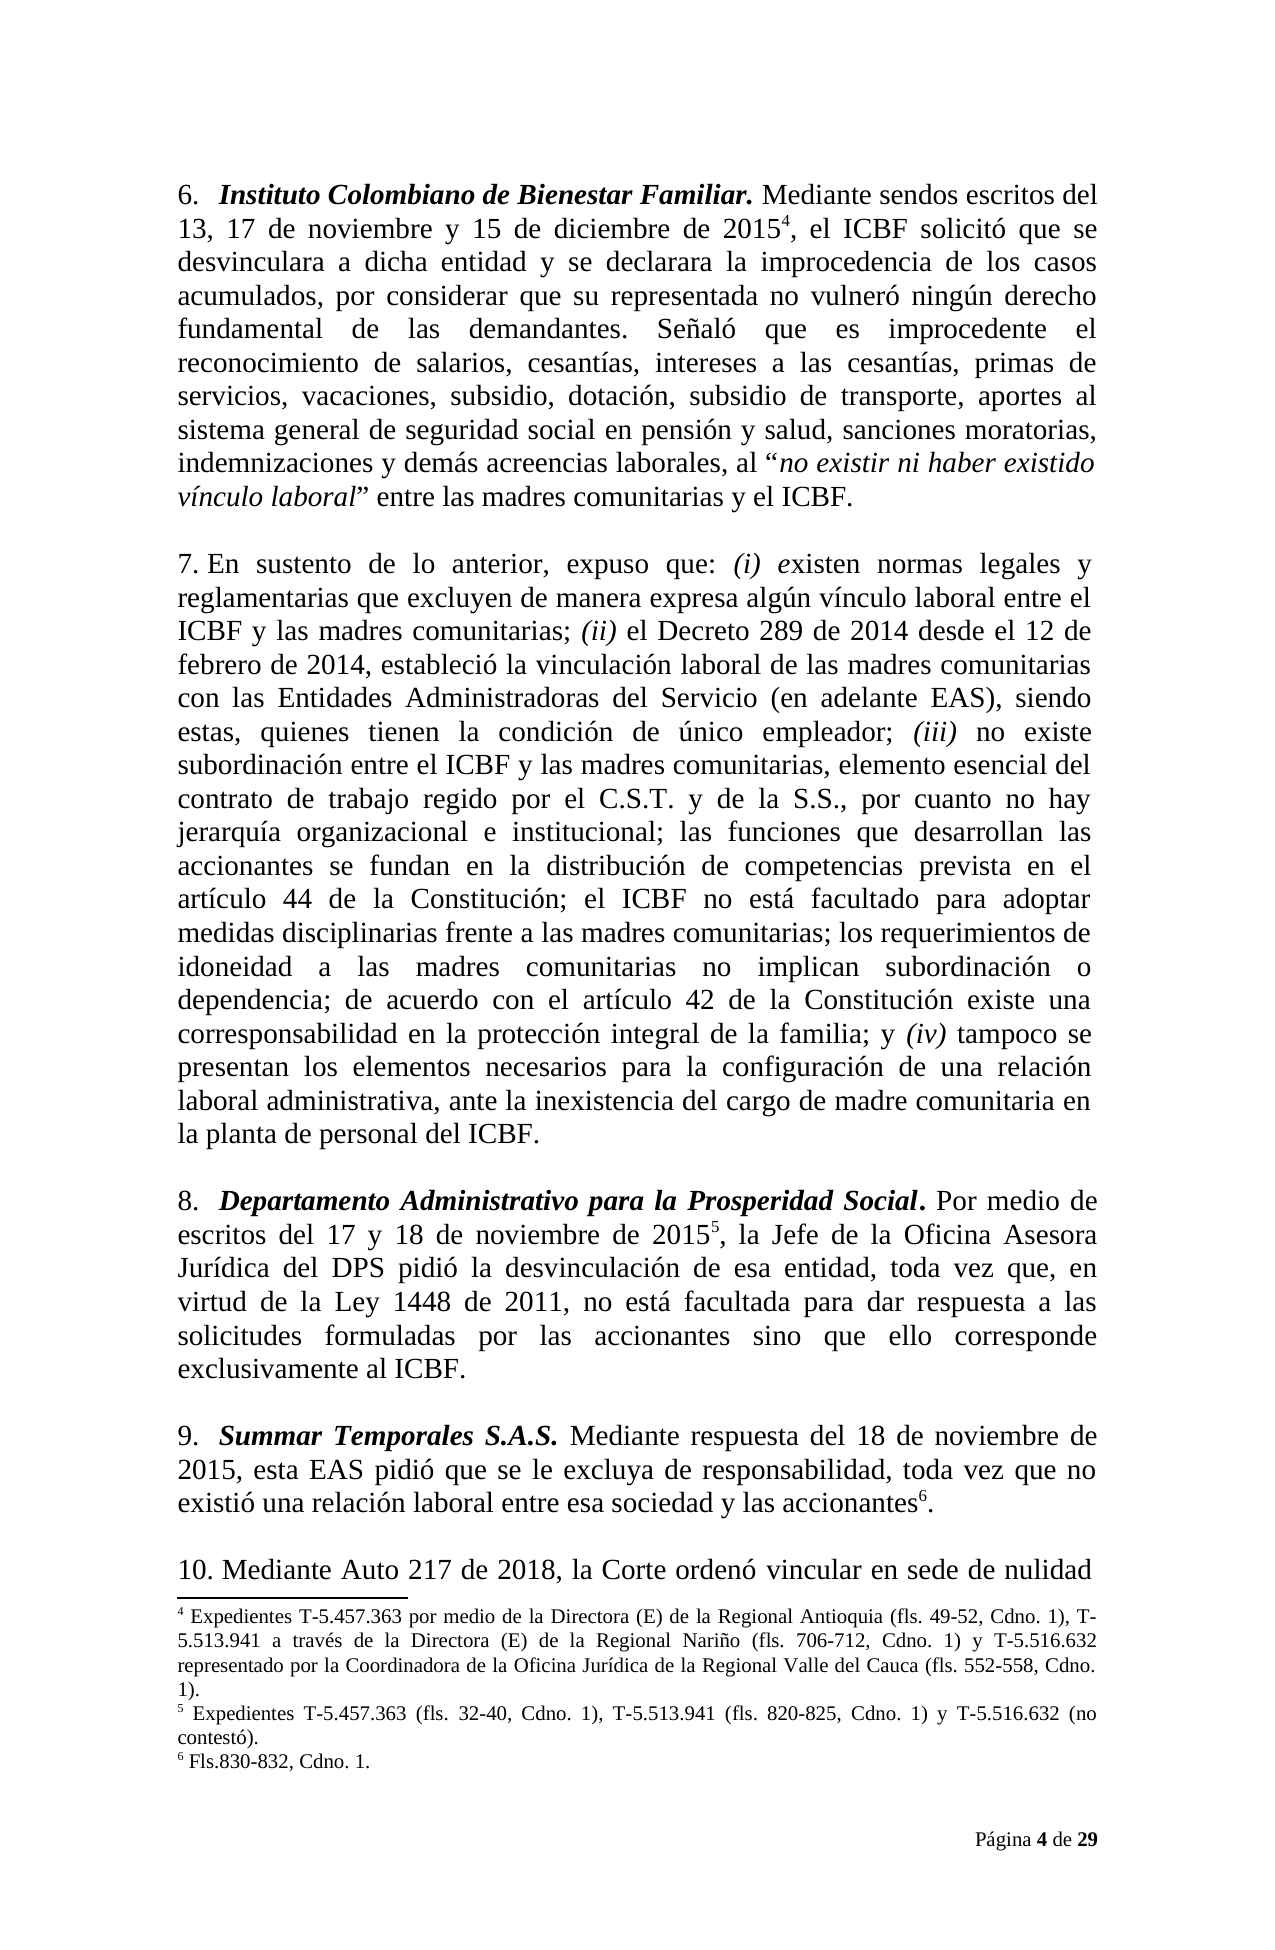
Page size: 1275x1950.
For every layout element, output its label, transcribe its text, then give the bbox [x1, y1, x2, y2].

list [177, 1552, 1092, 1586]
subtitle Instituto Colombiano de Bienestar Familiar. Mediante sendos escritos del 13, 17 de noviembre y 15 de diciembre de 2015, el ICBF solicitó que se desvinculara a dicha entidad y se declarara la improcedencia de los casos acumulados, por considerar que su representada no vulneró ningún derecho fundamental de las demandantes. Señaló que es improcedente el reconocimiento de salarios, cesantías, intereses a las cesantías, primas de servicios, vacaciones, subsidio, dotación, subsidio de transporte, aportes al sistema general de seguridad social en pensión y salud, sanciones moratorias, indemnizaciones y demás acreencias laborales, al “no existir ni haber existido vínculo laboral” entre las madres comunitarias y el ICBF. [177, 177, 1098, 513]
subtitle Departamento Administrativo para la Prosperidad Social. Por medio de escritos del 17 y 18 de noviembre de 2015, la Jefe de la Oficina Asesora Jurídica del DPS pidió la desvinculación de esa entidad, toda vez que, en virtud de la Ley 1448 de 2011, no está facultada para dar respuesta a las solicitudes formuladas por las accionantes sino que ello corresponde exclusivamente al ICBF. [177, 1183, 1098, 1385]
subtitle Summar Temporales S.A.S. Mediante respuesta del 18 de noviembre de 2015, esta EAS pidió que se le excluya de responsabilidad, toda vez que no existió una relación laboral entre esa sociedad y las accionantes. [177, 1418, 1098, 1519]
list En sustento de lo anterior, expuso que: (i) existen normas legales y reglamentarias que excluyen de manera expresa algún vínculo laboral entre el ICBF y las madres comunitarias; (ii) el Decreto 289 de 2014 desde el 12 de febrero de 2014, estableció la vinculación laboral de las madres comunitarias con las Entidades Administradoras del Servicio (en adelante EAS), siendo estas, quienes tienen la condición de único empleador; (iii) no existe subordinación entre el ICBF y las madres comunitarias, elemento esencial del contrato de trabajo regido por el C.S.T. y de la S.S., por cuanto no hay jerarquía organizacional e institucional; las funciones que desarrollan las accionantes se fundan en la distribución de competencias prevista en el artículo 44 de la Constitución; el ICBF no está facultado para adoptar medidas disciplinarias frente a las madres comunitarias; los requerimientos de idoneidad a las madres comunitarias no implican subordinación o dependencia; de acuerdo con el artículo 42 de la Constitución existe una corresponsabilidad en la protección integral de la familia; y (iv) tampoco se presentan los elementos necesarios para la configuración de una relación laboral administrativa, ante la inexistencia del cargo de madre comunitaria en la planta de personal del ICBF. [177, 546, 1092, 1150]
